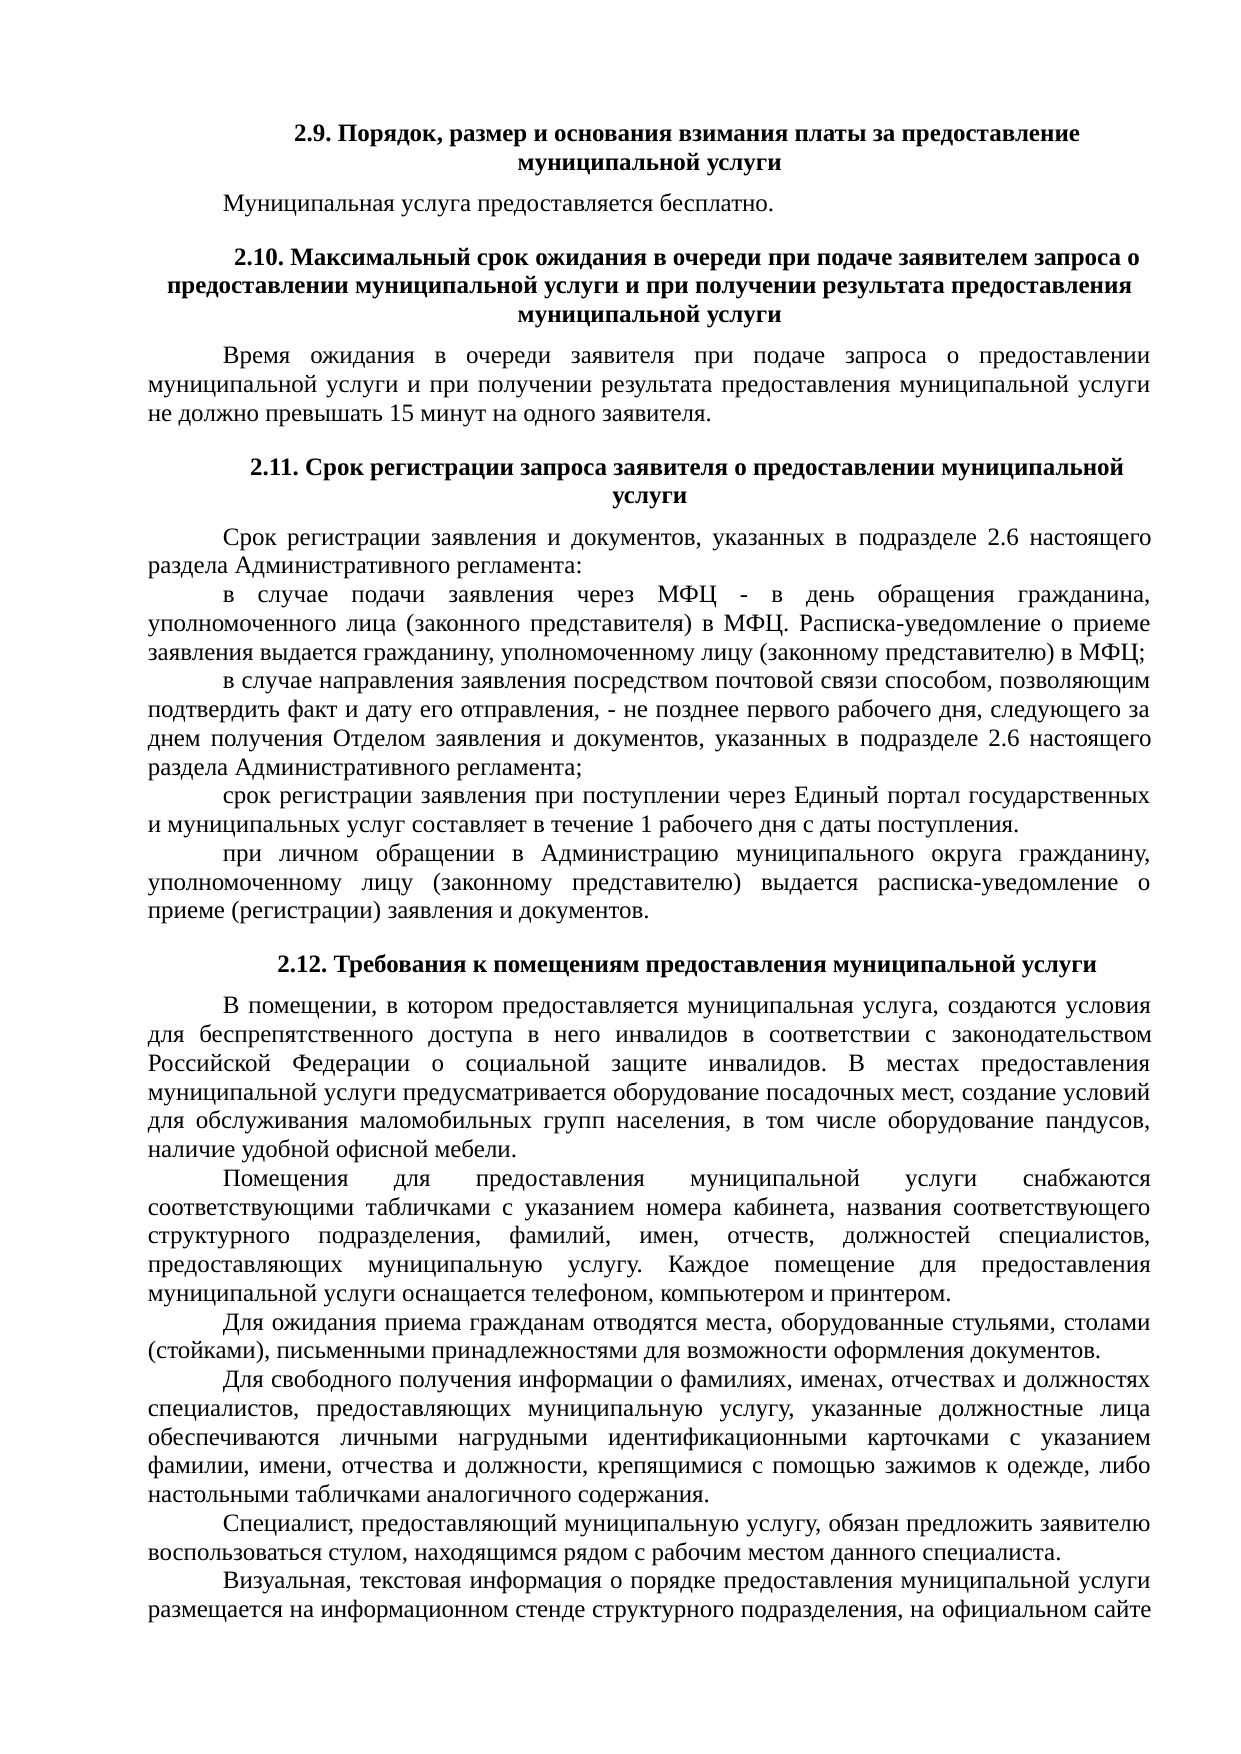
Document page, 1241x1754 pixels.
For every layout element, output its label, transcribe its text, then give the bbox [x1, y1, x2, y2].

text Специалист, предоставляющий муниципальную услугу, обязан предложить заявителю воспользоваться стулом, находящимся рядом с рабочим местом данного специалиста. [148, 1508, 1152, 1566]
text Срок регистрации заявления и документов, указанных в подразделе 2.6 настоящего раздела Административного регламента: [148, 522, 1152, 579]
text в случае направления заявления посредством почтовой связи способом, позволяющим подтвердить факт и дату его отправления, - не позднее первого рабочего дня, следующего за днем получения Отделом заявления и документов, указанных в подразделе 2.6 настоящего раздела Административного регламента; [148, 666, 1152, 781]
list 2.12. Требования к помещениям предоставления муниципальной услуги [148, 949, 1152, 978]
text срок регистрации заявления при поступлении через Единый портал государственных и муниципальных услуг составляет в течение 1 рабочего дня с даты поступления. [148, 781, 1152, 838]
text Для ожидания приема гражданам отводятся места, оборудованные стульями, столами (стойками), письменными принадлежностями для возможности оформления документов. [148, 1307, 1152, 1364]
list 2.11. Срок регистрации запроса заявителя о предоставлении муниципальной услуги [148, 452, 1152, 509]
text Помещения для предоставления муниципальной услуги снабжаются соответствующими табличками с указанием номера кабинета, названия соответствующего структурного подразделения, фамилий, имен, отчеств, должностей специалистов, предоставляющих муниципальную услугу. Каждое помещение для предоставления муниципальной услуги оснащается телефоном, компьютером и принтером. [148, 1163, 1152, 1307]
text В помещении, в котором предоставляется муниципальная услуга, создаются условия для беспрепятственного доступа в него инвалидов в соответствии с законодательством Российской Федерации о социальной защите инвалидов. В местах предоставления муниципальной услуги предусматривается оборудование посадочных мест, создание условий для обслуживания маломобильных групп населения, в том числе оборудование пандусов, наличие удобной офисной мебели. [148, 991, 1152, 1163]
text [148, 1566, 1152, 1623]
text Для свободного получения информации о фамилиях, именах, отчествах и должностях специалистов, предоставляющих муниципальную услугу, указанные должностные лица обеспечиваются личными нагрудными идентификационными карточками с указанием фамилии, имени, отчества и должности, крепящимися с помощью зажимов к одежде, либо настольными табличками аналогичного содержания. [148, 1364, 1152, 1508]
text в случае подачи заявления через МФЦ - в день обращения гражданина, уполномоченного лица (законного представителя) в МФЦ. Расписка-уведомление о приеме заявления выдается гражданину, уполномоченному лицу (законному представителю) в МФЦ; [148, 579, 1152, 666]
text при личном обращении в Администрацию муниципального округа гражданину, уполномоченному лицу (законному представителю) выдается расписка-уведомление о приеме (регистрации) заявления и документов. [148, 838, 1152, 924]
list 2.9. Порядок, размер и основания взимания платы за предоставление муниципальной услуги [148, 118, 1152, 176]
text Время ожидания в очереди заявителя при подаче запроса о предоставлении муниципальной услуги и при получении результата предоставления муниципальной услуги не должно превышать 15 минут на одного заявителя. [148, 341, 1152, 427]
list 2.10. Максимальный срок ожидания в очереди при подаче заявителем запроса о предоставлении муниципальной услуги и при получении результата предоставления муниципальной услуги [148, 242, 1152, 328]
text Муниципальная услуга предоставляется бесплатно. [148, 188, 1152, 217]
